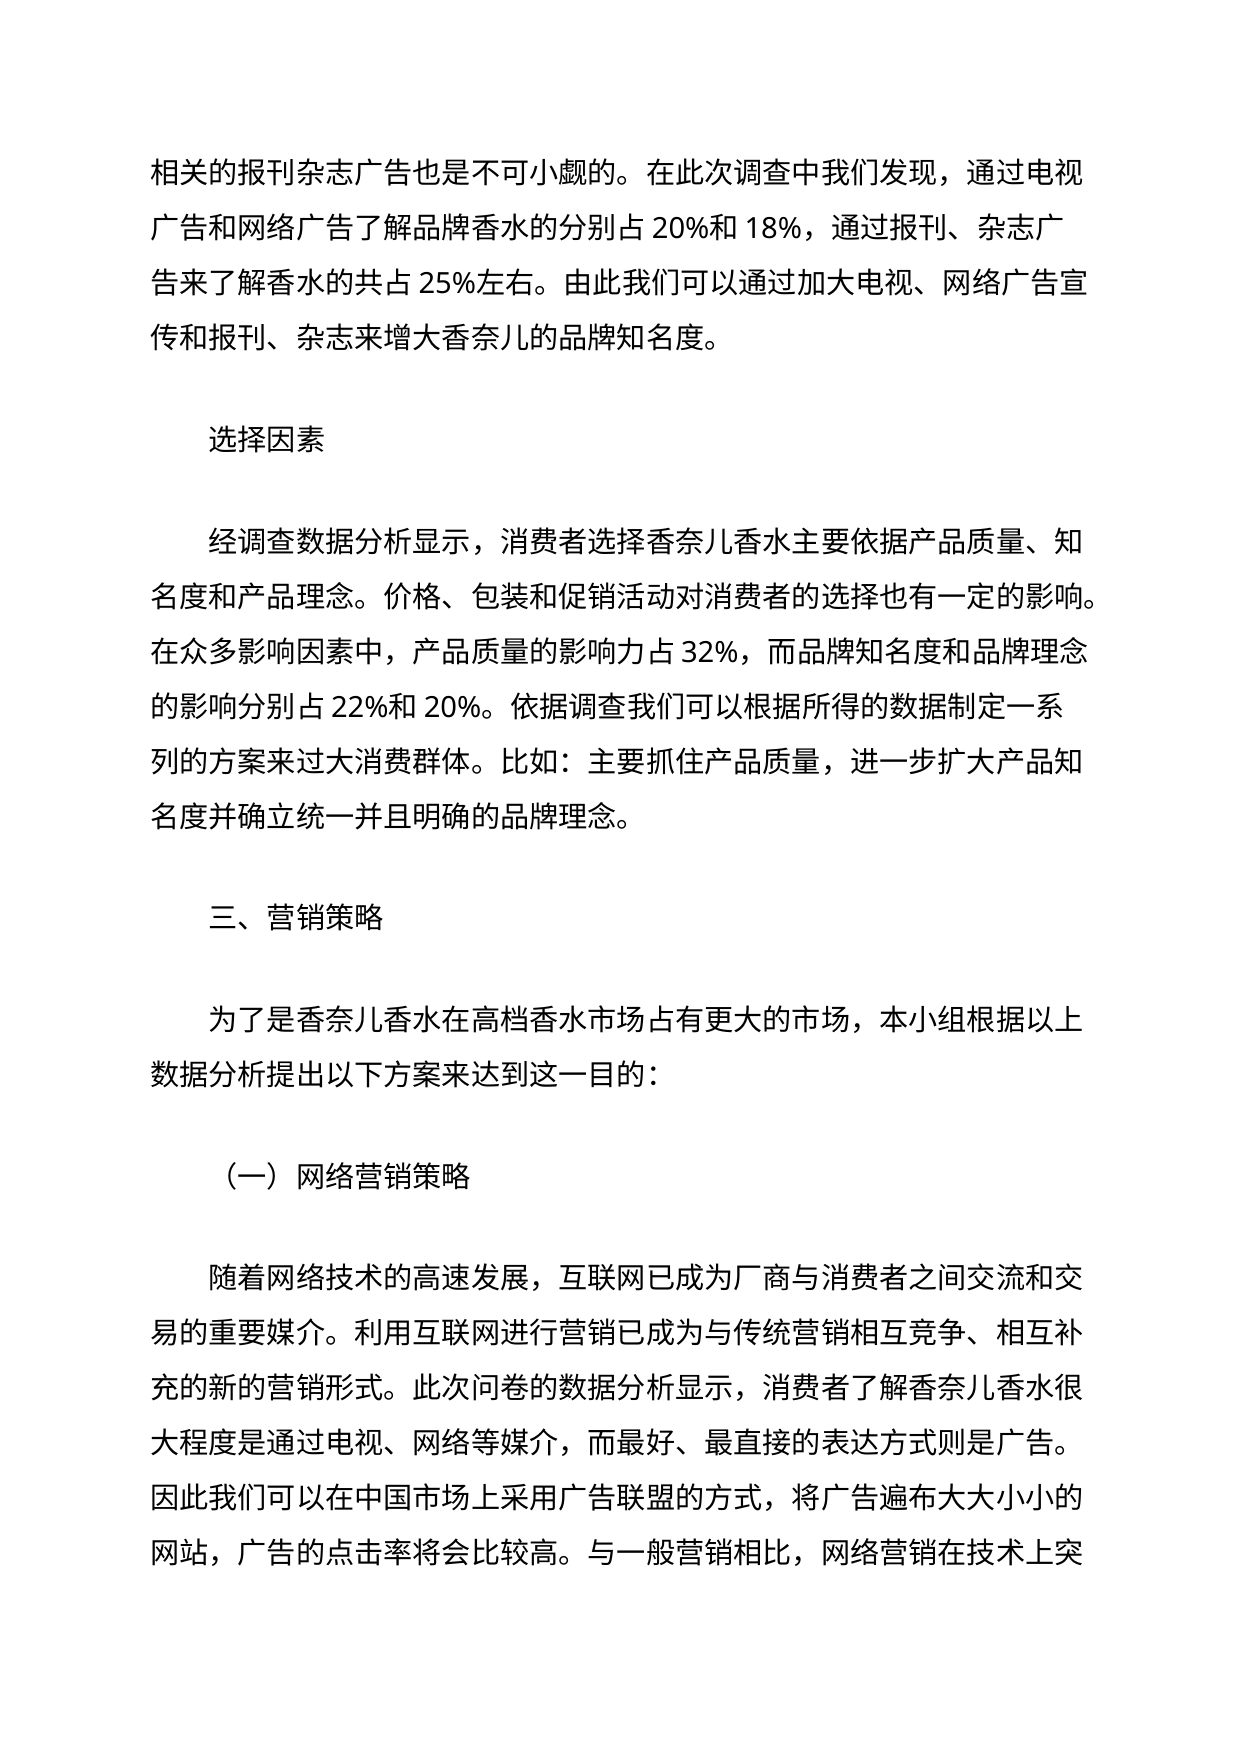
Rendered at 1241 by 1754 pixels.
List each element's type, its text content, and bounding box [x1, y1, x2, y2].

text 三、营销策略 [150, 895, 1090, 937]
text 为了是香奈儿香水在高档香水市场占有更大的市场，本小组根据以上数据分析提出以下方案来达到这一目的： [150, 997, 1090, 1094]
text 选择因素 [150, 417, 1090, 459]
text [150, 1255, 1090, 1572]
text 经调查数据分析显示，消费者选择香奈儿香水主要依据产品质量、知名度和产品理念。价格、包装和促销活动对消费者的选择也有一定的影响。在众多影响因素中，产品质量的影响力占32%，而品牌知名度和品牌理念的影响分别占22%和20%。依据调查我们可以根据所得的数据制定一系列的方案来过大消费群体。比如：主要抓住产品质量，进一步扩大产品知名度并确立统一并且明确的品牌理念。 [150, 518, 1090, 835]
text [150, 150, 1090, 357]
text （一）网络营销策略 [150, 1153, 1090, 1196]
